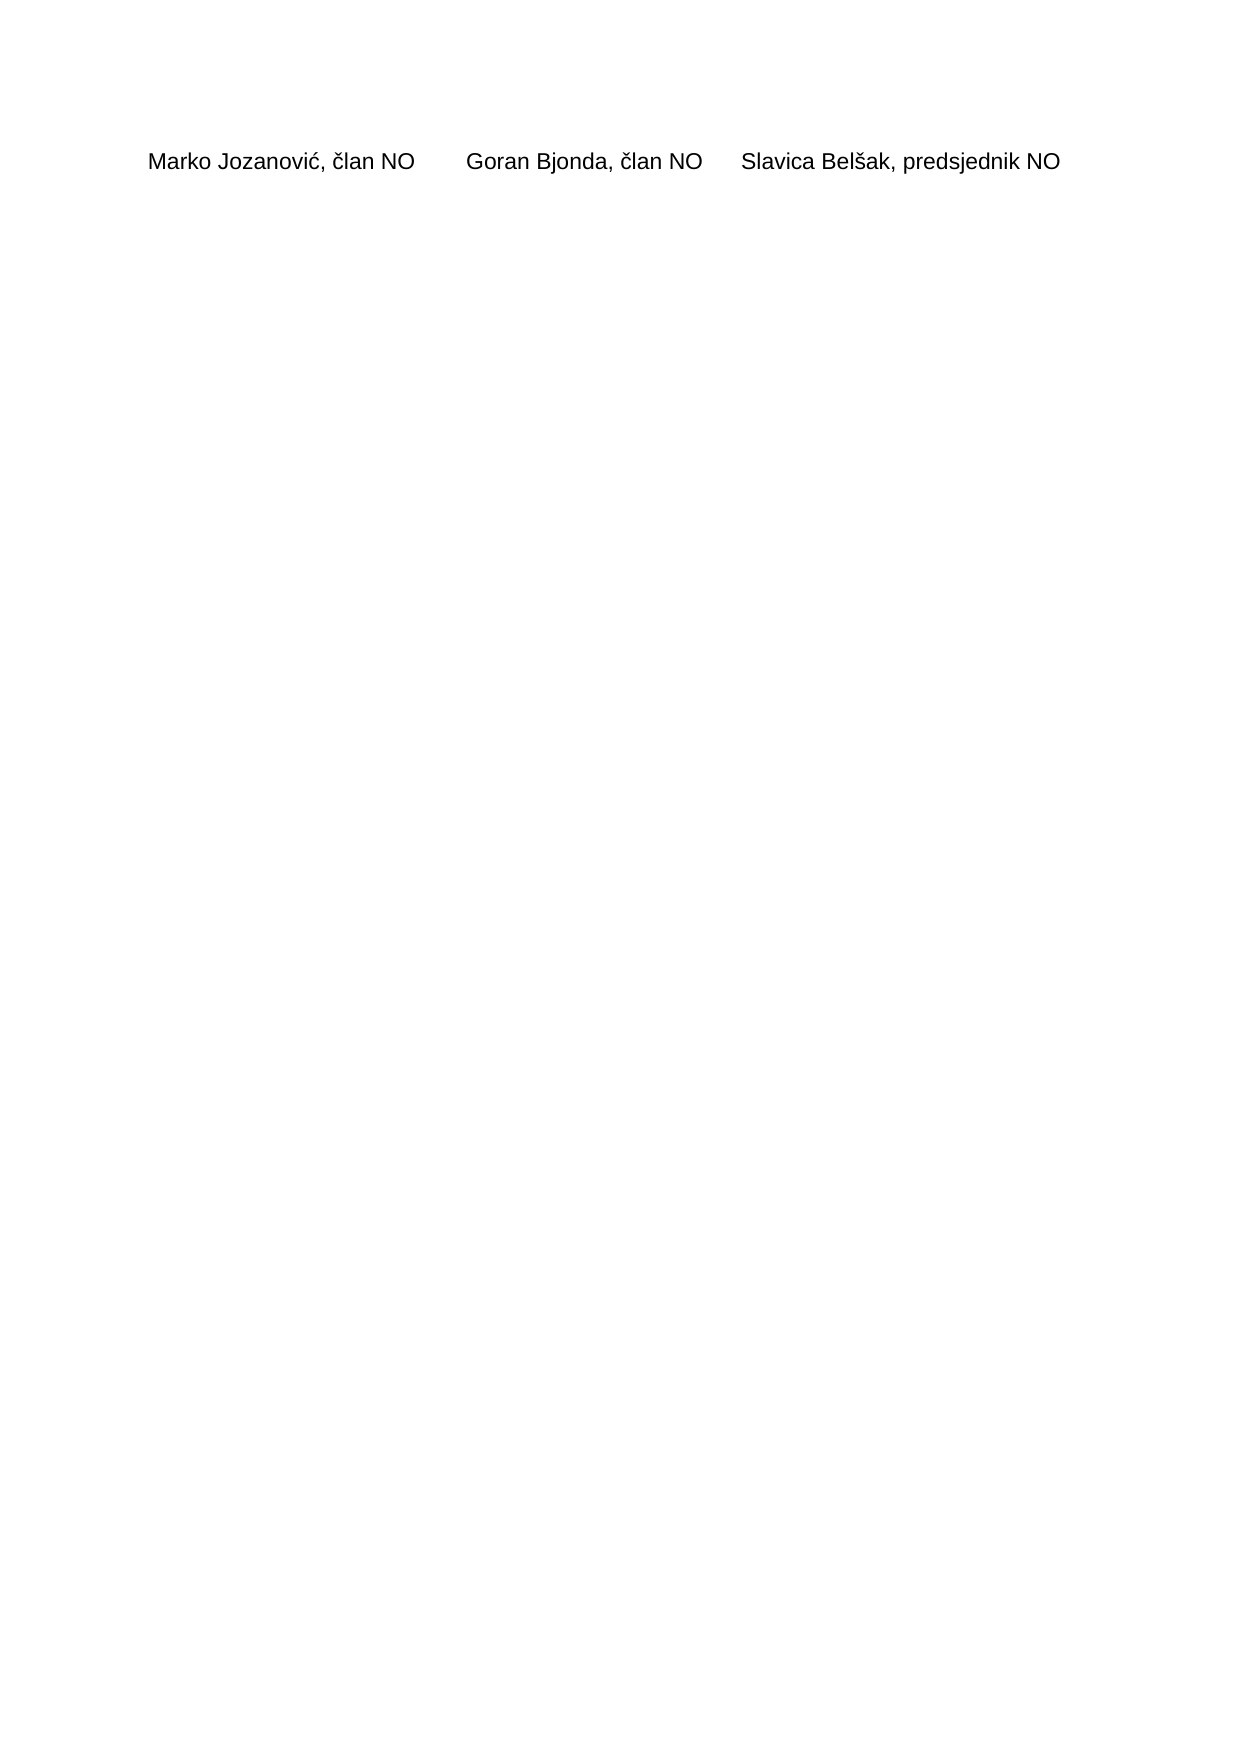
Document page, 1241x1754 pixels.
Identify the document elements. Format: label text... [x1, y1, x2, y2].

text Marko Jozanović, član NO Goran Bjonda, član NO Slavica Belšak, predsjednik NO [148, 148, 1093, 174]
